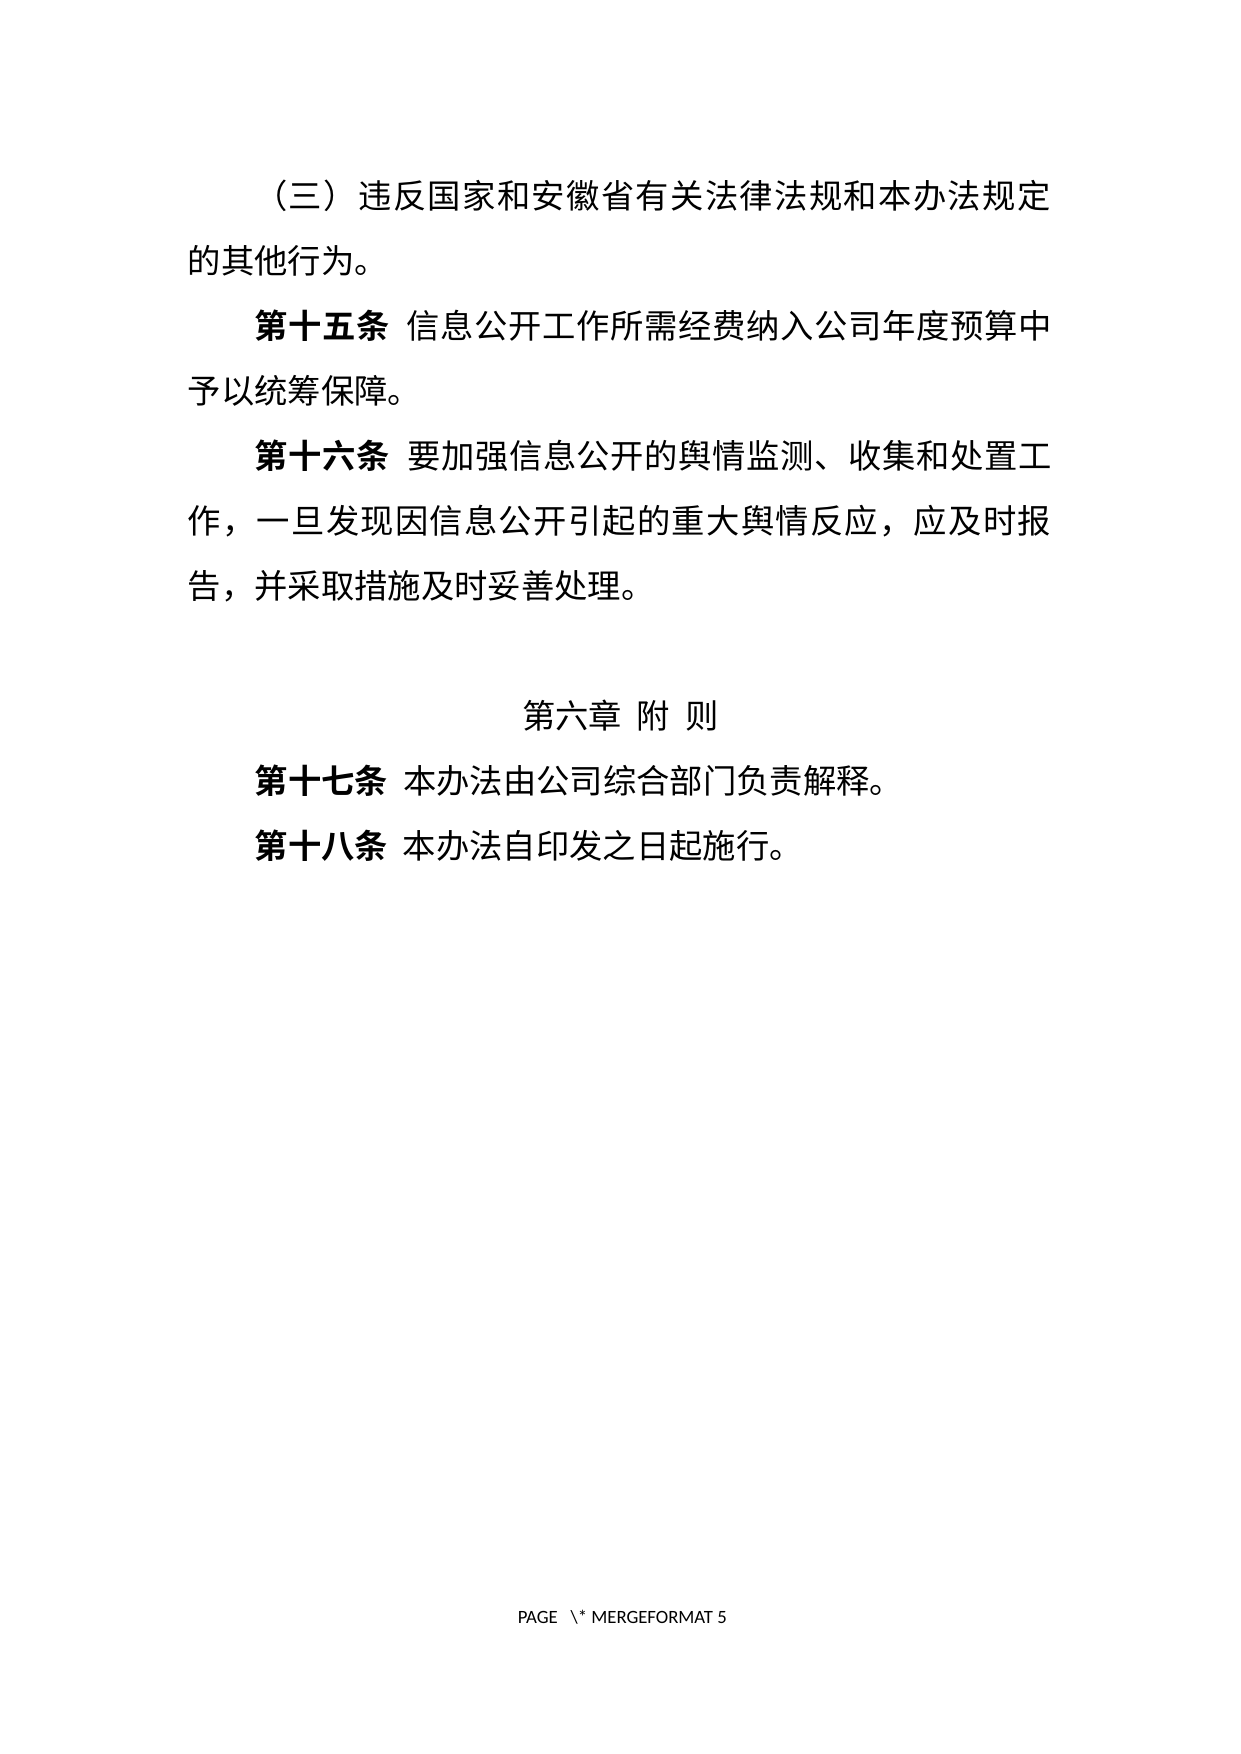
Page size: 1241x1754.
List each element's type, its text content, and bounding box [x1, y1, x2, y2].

text 第十六条 要加强信息公开的舆情监测、收集和处置工作，一旦发现因信息公开引起的重大舆情反应，应及时报告，并采取措施及时妥善处理。 [187, 422, 1053, 617]
text 第十五条 信息公开工作所需经费纳入公司年度预算中予以统筹保障。 [187, 292, 1053, 422]
text （三）违反国家和安徽省有关法律法规和本办法规定的其他行为。 [187, 162, 1053, 292]
text 第十八条 本办法自印发之日起施行。 [187, 812, 1053, 877]
text 第十七条 本办法由公司综合部门负责解释。 [187, 747, 1053, 812]
text 第六章 附 则 [187, 682, 1053, 747]
